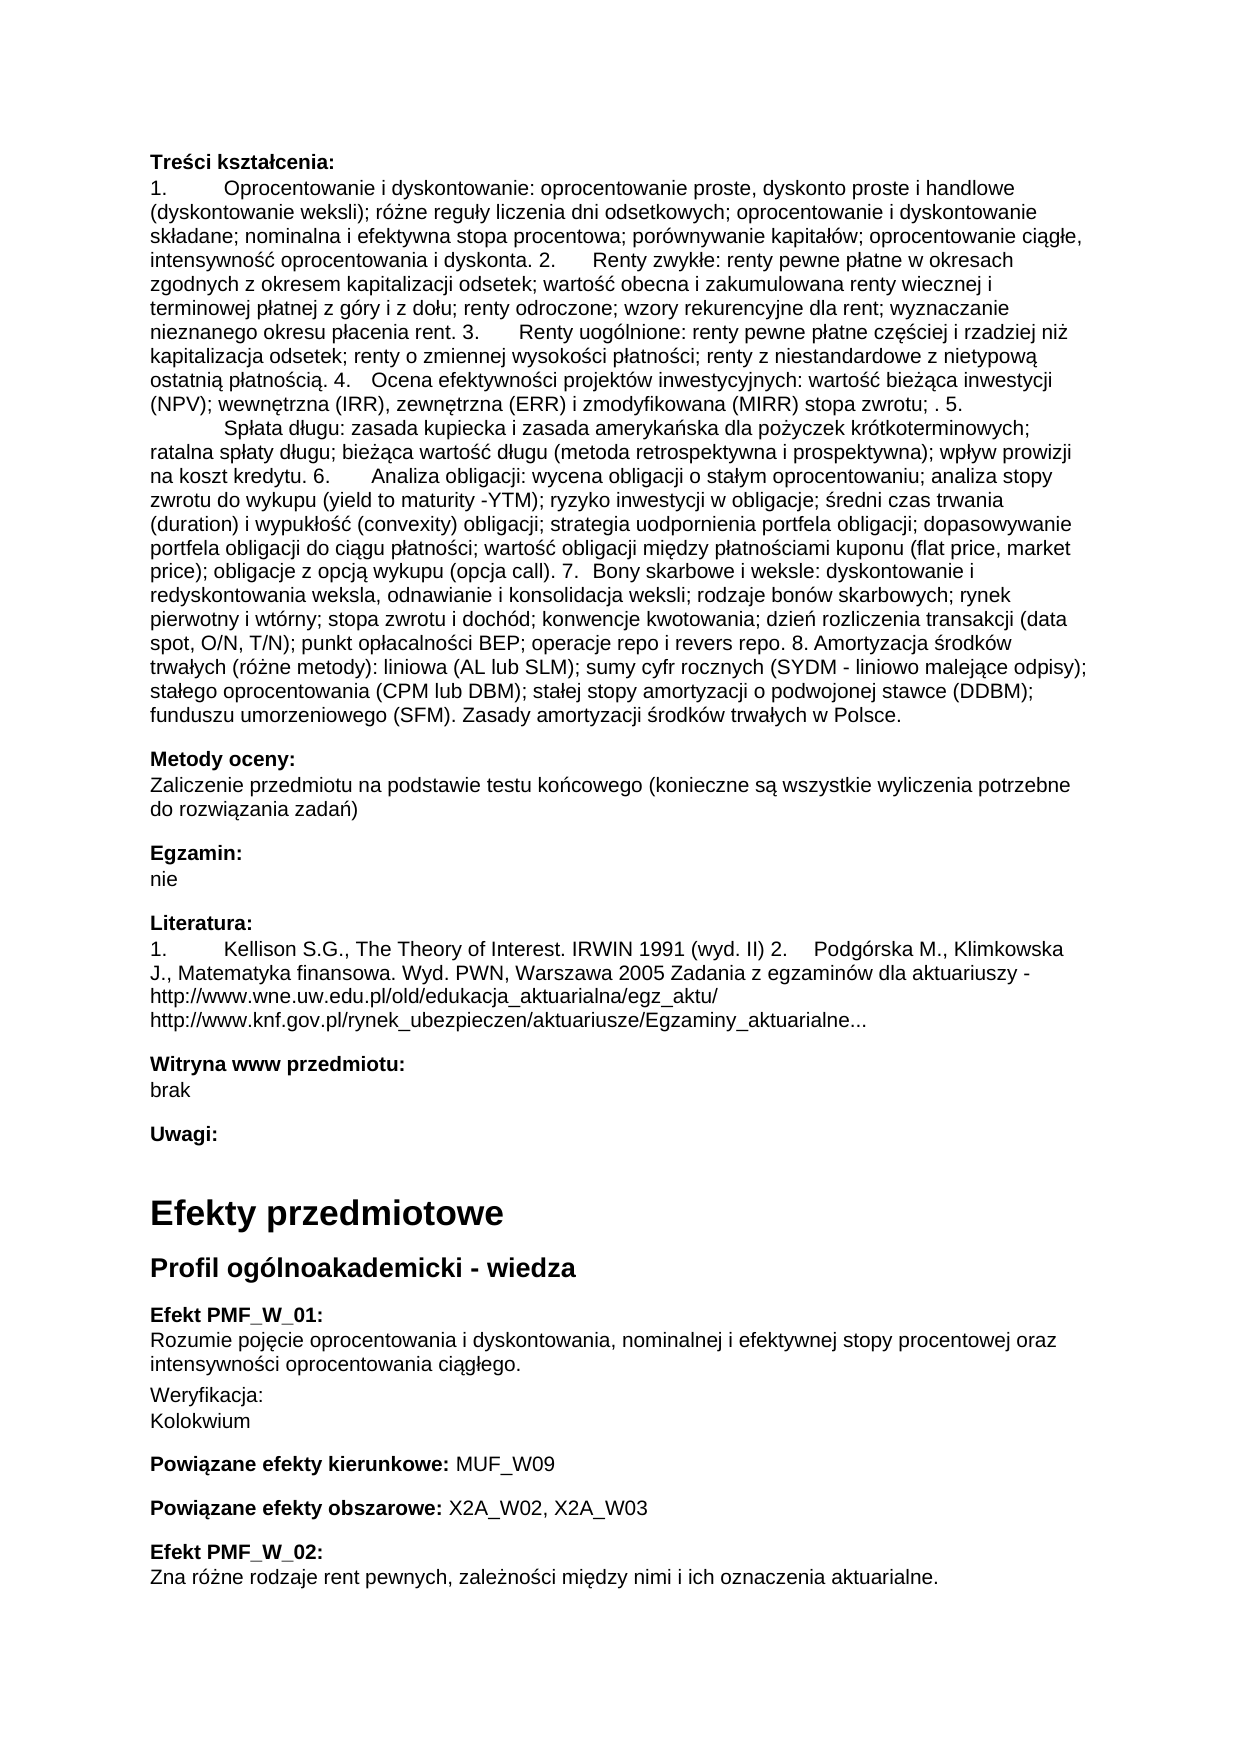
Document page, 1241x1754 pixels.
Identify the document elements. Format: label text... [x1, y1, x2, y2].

subtitle Profil ogólnoakademicki - wiedza [150, 1252, 1090, 1283]
text 1. Kellison S.G., The Theory of Interest. IRWIN 1991 (wyd. II) 2. Podgórska M., Klimkowska J., Matematyka finansowa. Wyd. PWN, Warszawa 2005 Zadania z egzaminów dla aktuariuszy - http://www.wne.uw.edu.pl/old/edukacja_aktuarialna/egz_aktu/ http://www.knf.gov.pl/rynek_ubezpieczen/aktuariusze/Egzaminy_aktuarialne... [150, 936, 1090, 1032]
text 1. Oprocentowanie i dyskontowanie: oprocentowanie proste, dyskonto proste i handlowe (dyskontowanie weksli); różne reguły liczenia dni odsetkowych; oprocentowanie i dyskontowanie składane; nominalna i efektywna stopa procentowa; porównywanie kapitałów; oprocentowanie ciągłe, intensywność oprocentowania i dyskonta. 2. Renty zwykłe: renty pewne płatne w okresach zgodnych z okresem kapitalizacji odsetek; wartość obecna i zakumulowana renty wiecznej i terminowej płatnej z góry i z dołu; renty odroczone; wzory rekurencyjne dla rent; wyznaczanie nieznanego okresu płacenia rent. 3. Renty uogólnione: renty pewne płatne częściej i rzadziej niż kapitalizacja odsetek; renty o zmiennej wysokości płatności; renty z niestandardowe z nietypową ostatnią płatnością. 4. Ocena efektywności projektów inwestycyjnych: wartość bieżąca inwestycji (NPV); wewnętrzna (IRR), zewnętrzna (ERR) i zmodyfikowana (MIRR) stopa zwrotu; . 5. Spłata długu: zasada kupiecka i zasada amerykańska dla pożyczek krótkoterminowych; ratalna spłaty długu; bieżąca wartość długu (metoda retrospektywna i prospektywna); wpływ prowizji na koszt kredytu. 6. Analiza obligacji: wycena obligacji o stałym oprocentowaniu; analiza stopy zwrotu do wykupu (yield to maturity -YTM); ryzyko inwestycji w obligacje; średni czas trwania (duration) i wypukłość (convexity) obligacji; strategia uodpornienia portfela obligacji; dopasowywanie portfela obligacji do ciągu płatności; wartość obligacji między płatnościami kuponu (flat price, market price); obligacje z opcją wykupu (opcja call). 7. Bony skarbowe i weksle: dyskontowanie i redyskontowania weksla, odnawianie i konsolidacja weksli; rodzaje bonów skarbowych; rynek pierwotny i wtórny; stopa zwrotu i dochód; konwencje kwotowania; dzień rozliczenia transakcji (data spot, O/N, T/N); punkt opłacalności BEP; operacje repo i revers repo. 8. Amortyzacja środków trwałych (różne metody): liniowa (AL lub SLM); sumy cyfr rocznych (SYDM - liniowo malejące odpisy); stałego oprocentowania (CPM lub DBM); stałej stopy amortyzacji o podwojonej stawce (DDBM); funduszu umorzeniowego (SFM). Zasady amortyzacji środków trwałych w Polsce. [150, 176, 1090, 727]
text Treści kształcenia: [150, 150, 1090, 174]
text brak [150, 1078, 1090, 1102]
text Efekt PMF_W_01: [150, 1303, 1090, 1327]
text Powiązane efekty kierunkowe: MUF_W09 [150, 1452, 1090, 1476]
subtitle Efekty przedmiotowe [150, 1192, 1090, 1232]
text Rozumie pojęcie oprocentowania i dyskontowania, nominalnej i efektywnej stopy procentowej oraz intensywności oprocentowania ciągłego. [150, 1328, 1090, 1376]
text Zna różne rodzaje rent pewnych, zależności między nimi i ich oznaczenia aktuarialne. [150, 1565, 1090, 1589]
text Witryna www przedmiotu: [150, 1052, 1090, 1076]
text Kolokwium [150, 1408, 1090, 1432]
text Weryfikacja: [150, 1382, 1090, 1406]
text Efekt PMF_W_02: [150, 1540, 1090, 1564]
text Literatura: [150, 910, 1090, 934]
text Uwagi: [150, 1122, 1090, 1146]
text Powiązane efekty obszarowe: X2A_W02, X2A_W03 [150, 1496, 1090, 1520]
text nie [150, 867, 1090, 891]
text Egzamin: [150, 841, 1090, 864]
text Metody oceny: [150, 747, 1090, 771]
text Zaliczenie przedmiotu na podstawie testu końcowego (konieczne są wszystkie wyliczenia potrzebne do rozwiązania zadań) [150, 773, 1090, 821]
